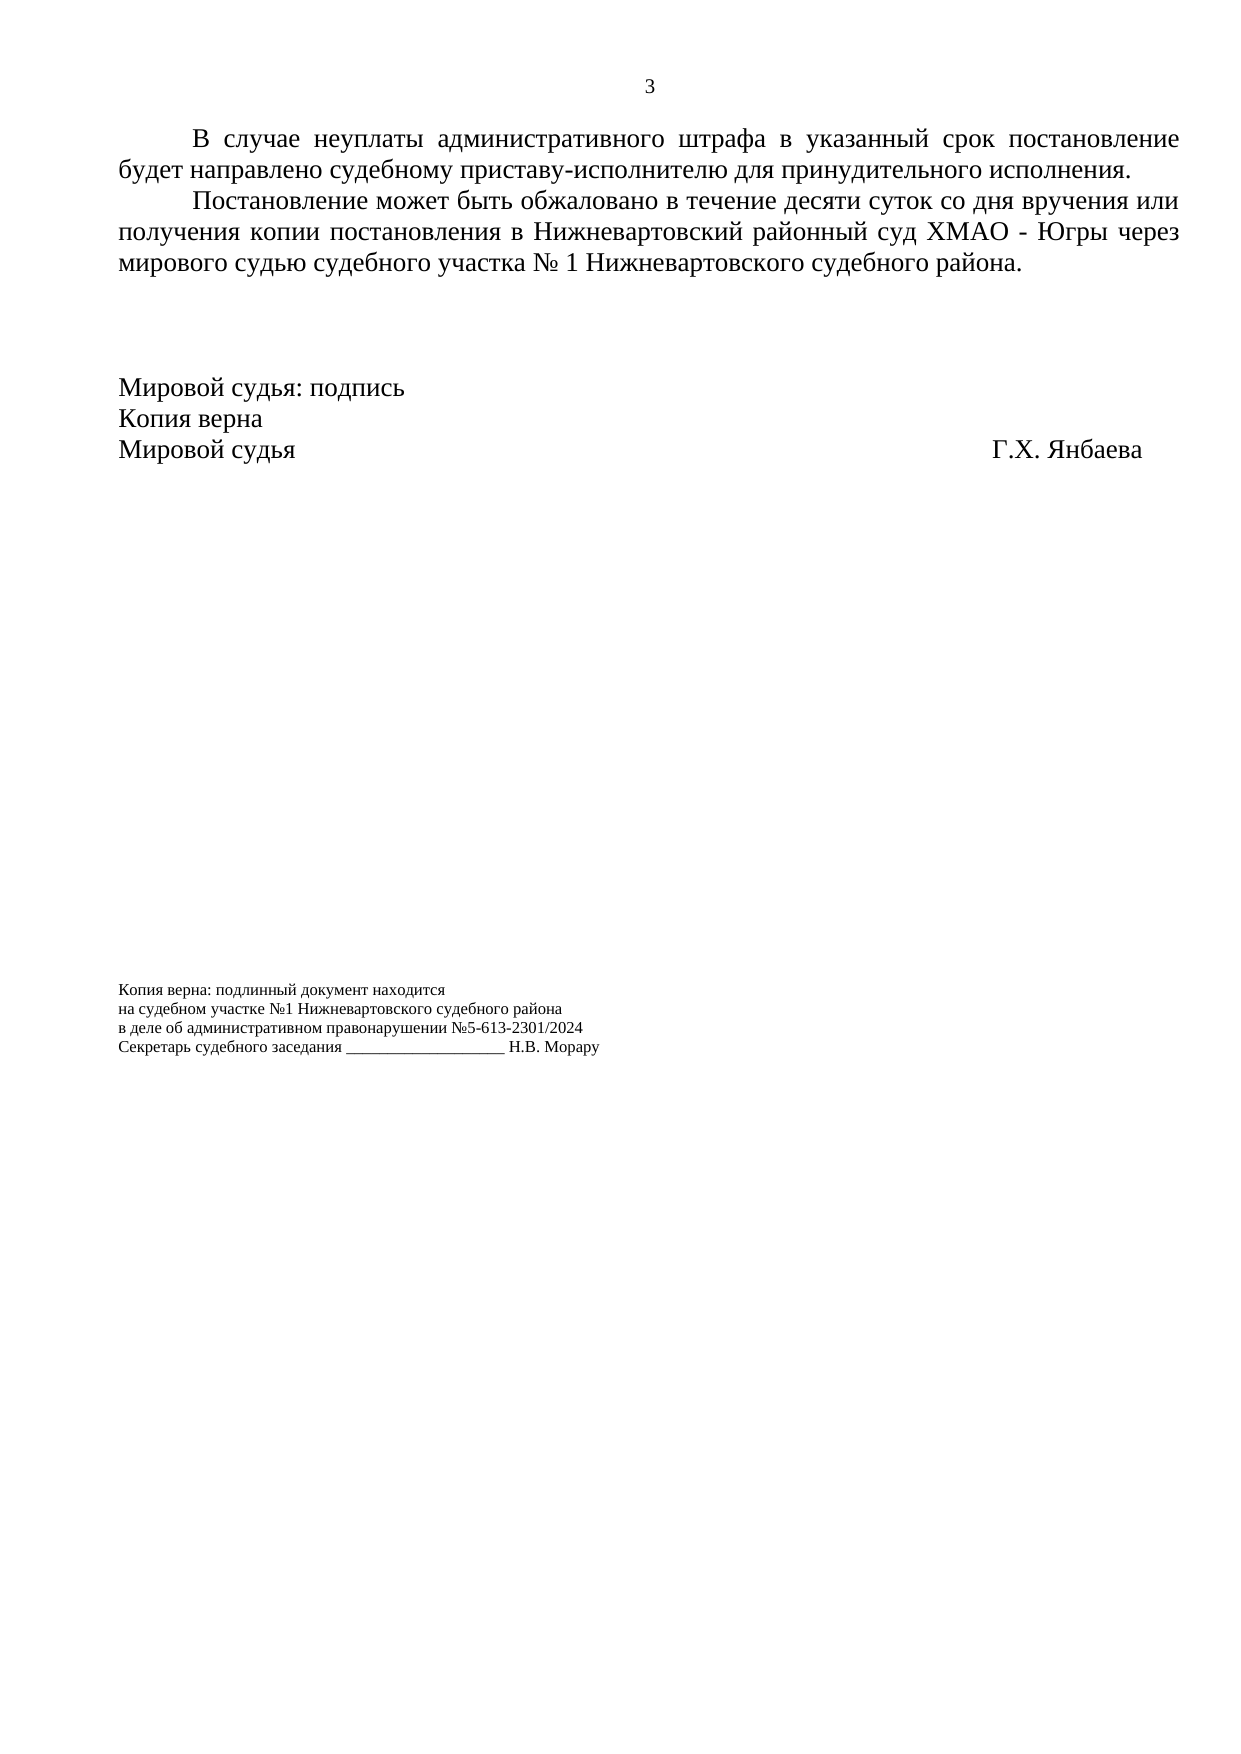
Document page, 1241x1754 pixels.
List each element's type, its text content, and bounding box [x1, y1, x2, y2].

text Мировой судья Г.Х. Янбаева [118, 433, 1181, 464]
text В случае неуплаты административного штрафа в указанный срок постановление будет направлено судебному приставу-исполнителю для принудительного исполнения. [118, 122, 1181, 184]
text на судебном участке №1 Нижневартовского судебного района [118, 999, 1181, 1018]
text Мировой судья: подпись [118, 371, 1181, 402]
text Секретарь судебного заседания ___________________ Н.В. Морару [118, 1037, 1181, 1056]
text Копия верна: подлинный документ находится [118, 980, 1181, 999]
text Постановление может быть обжаловано в течение десяти суток со дня вручения или получения копии постановления в Нижневартовский районный суд ХМАО - Югры через мирового судью судебного участка № 1 Нижневартовского судебного района. [118, 184, 1181, 278]
text в деле об административном правонарушении №5-613-2301/2024 [118, 1018, 1181, 1037]
text Копия верна [118, 402, 1181, 433]
